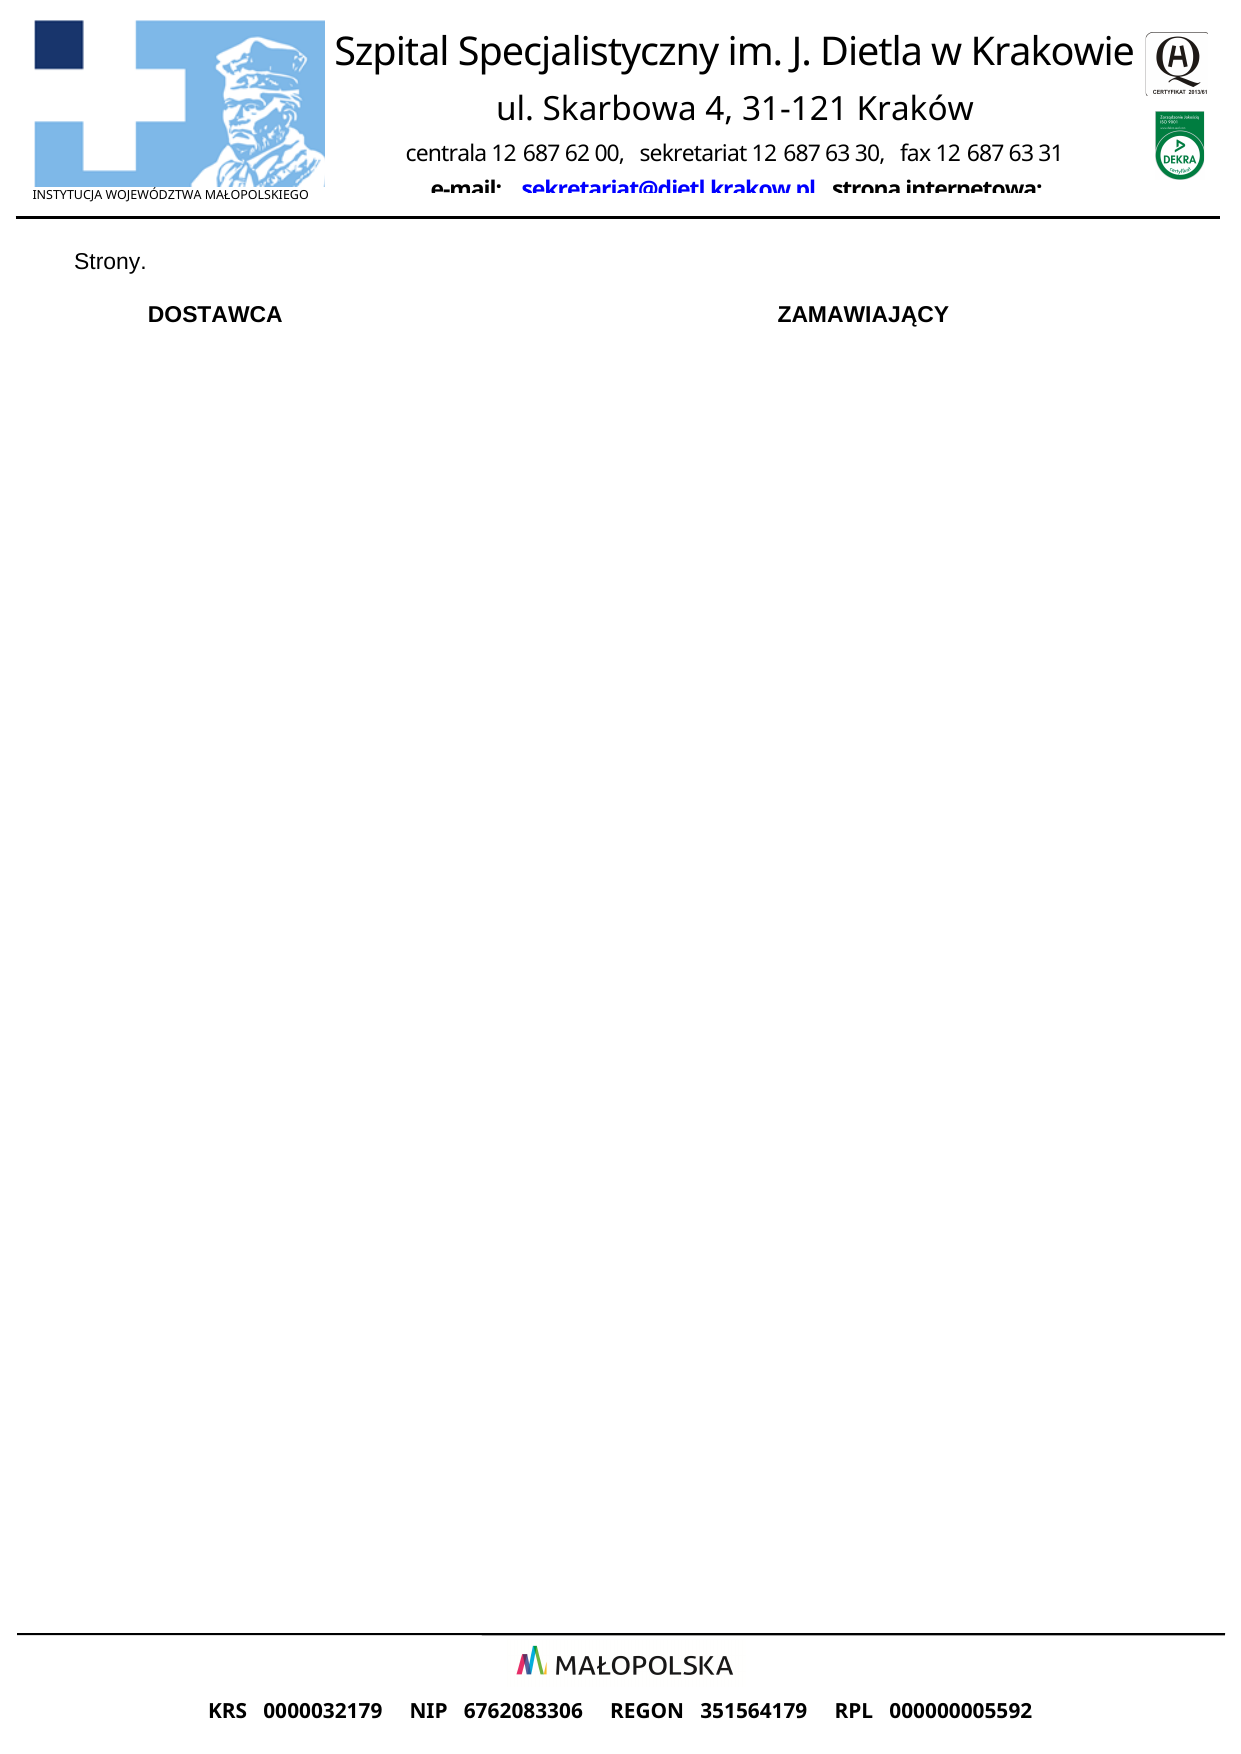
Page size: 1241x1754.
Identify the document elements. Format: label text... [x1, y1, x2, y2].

picture [1155, 111, 1205, 180]
picture [507, 1639, 746, 1687]
text DOSTAWCA ZAMAWIAJĄCY [74, 301, 1166, 327]
picture [1145, 32, 1208, 96]
text Umowę sporządzono w dwóch jednobrzmiących egzemplarzach, po jednym egzemplarzu dla każdej Strony. [74, 248, 1166, 274]
picture [34, 20, 325, 187]
